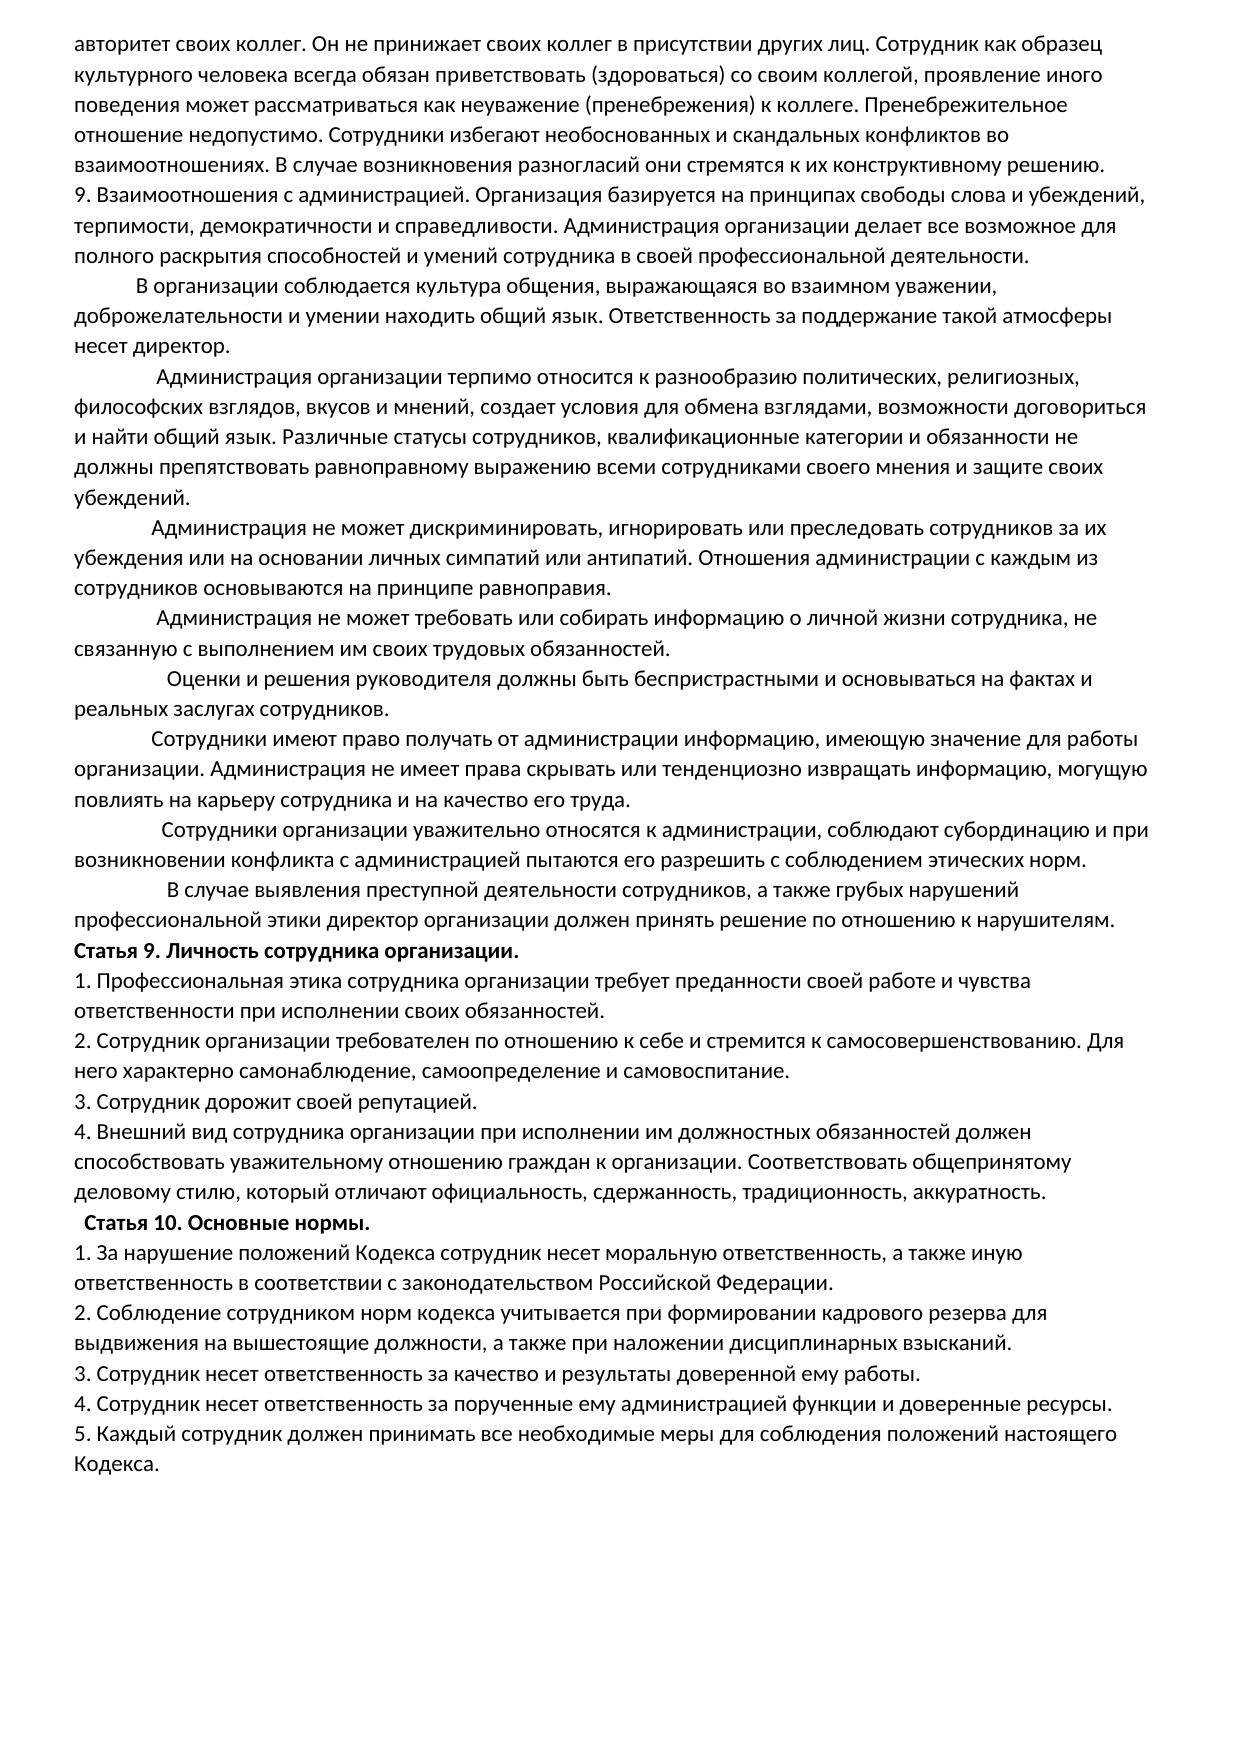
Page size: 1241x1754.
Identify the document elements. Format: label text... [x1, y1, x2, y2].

text Статья 10. Основные нормы. [74, 1208, 1152, 1236]
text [74, 29, 1152, 178]
text Администрация не может требовать или собирать информацию о личной жизни сотрудника, не связанную с выполнением им своих трудовых обязанностей. [74, 603, 1152, 662]
text 5. Каждый сотрудник должен принимать все необходимые меры для соблюдения положений настоящего Кодекса. [74, 1419, 1152, 1477]
text 1. За нарушение положений Кодекса сотрудник несет моральную ответственность, а также иную ответственность в соответствии с законодательством Российской Федерации. [74, 1238, 1152, 1296]
text 2. Соблюдение сотрудником норм кодекса учитывается при формировании кадрового резерва для выдвижения на вышестоящие должности, а также при наложении дисциплинарных взысканий. [74, 1298, 1152, 1357]
text 4. Внешний вид сотрудника организации при исполнении им должностных обязанностей должен способствовать уважительному отношению граждан к организации. Соответствовать общепринятому деловому стилю, который отличают официальность, сдержанность, традиционность, аккуратность. [74, 1117, 1152, 1206]
text 4. Сотрудник несет ответственность за порученные ему администрацией функции и доверенные ресурсы. [74, 1389, 1152, 1417]
text Статья 9. Личность сотрудника организации. [74, 936, 1152, 964]
text В организации соблюдается культура общения, выражающаяся во взаимном уважении, доброжелательности и умении находить общий язык. Ответственность за поддержание такой атмосферы несет директор. [74, 271, 1152, 360]
text 1. Профессиональная этика сотрудника организации требует преданности своей работе и чувства ответственности при исполнении своих обязанностей. [74, 966, 1152, 1024]
text 9. Взаимоотношения с администрацией. Организация базируется на принципах свободы слова и убеждений, терпимости, демократичности и справедливости. Администрация организации делает все возможное для полного раскрытия способностей и умений сотрудника в своей профессиональной деятельности. [74, 181, 1152, 269]
text Администрация не может дискриминировать, игнорировать или преследовать сотрудников за их убеждения или на основании личных симпатий или антипатий. Отношения администрации с каждым из сотрудников основываются на принципе равноправия. [74, 513, 1152, 601]
text Сотрудники организации уважительно относятся к администрации, соблюдают субординацию и при возникновении конфликта с администрацией пытаются его разрешить с соблюдением этических норм. [74, 815, 1152, 873]
text Оценки и решения руководителя должны быть беспристрастными и основываться на фактах и реальных заслугах сотрудников. [74, 664, 1152, 722]
text 3. Сотрудник несет ответственность за качество и результаты доверенной ему работы. [74, 1359, 1152, 1387]
text 3. Сотрудник дорожит своей репутацией. [74, 1087, 1152, 1115]
text 2. Сотрудник организации требователен по отношению к себе и стремится к самосовершенствованию. Для него характерно самонаблюдение, самоопределение и самовоспитание. [74, 1026, 1152, 1085]
text Администрация организации терпимо относится к разнообразию политических, религиозных, философских взглядов, вкусов и мнений, создает условия для обмена взглядами, возможности договориться и найти общий язык. Различные статусы сотрудников, квалификационные категории и обязанности не должны препятствовать равноправному выражению всеми сотрудниками своего мнения и защите своих убеждений. [74, 362, 1152, 511]
text В случае выявления преступной деятельности сотрудников, а также грубых нарушений профессиональной этики директор организации должен принять решение по отношению к нарушителям. [74, 875, 1152, 934]
text Сотрудники имеют право получать от администрации информацию, имеющую значение для работы организации. Администрация не имеет права скрывать или тенденциозно извращать информацию, могущую повлиять на карьеру сотрудника и на качество его труда. [74, 724, 1152, 813]
